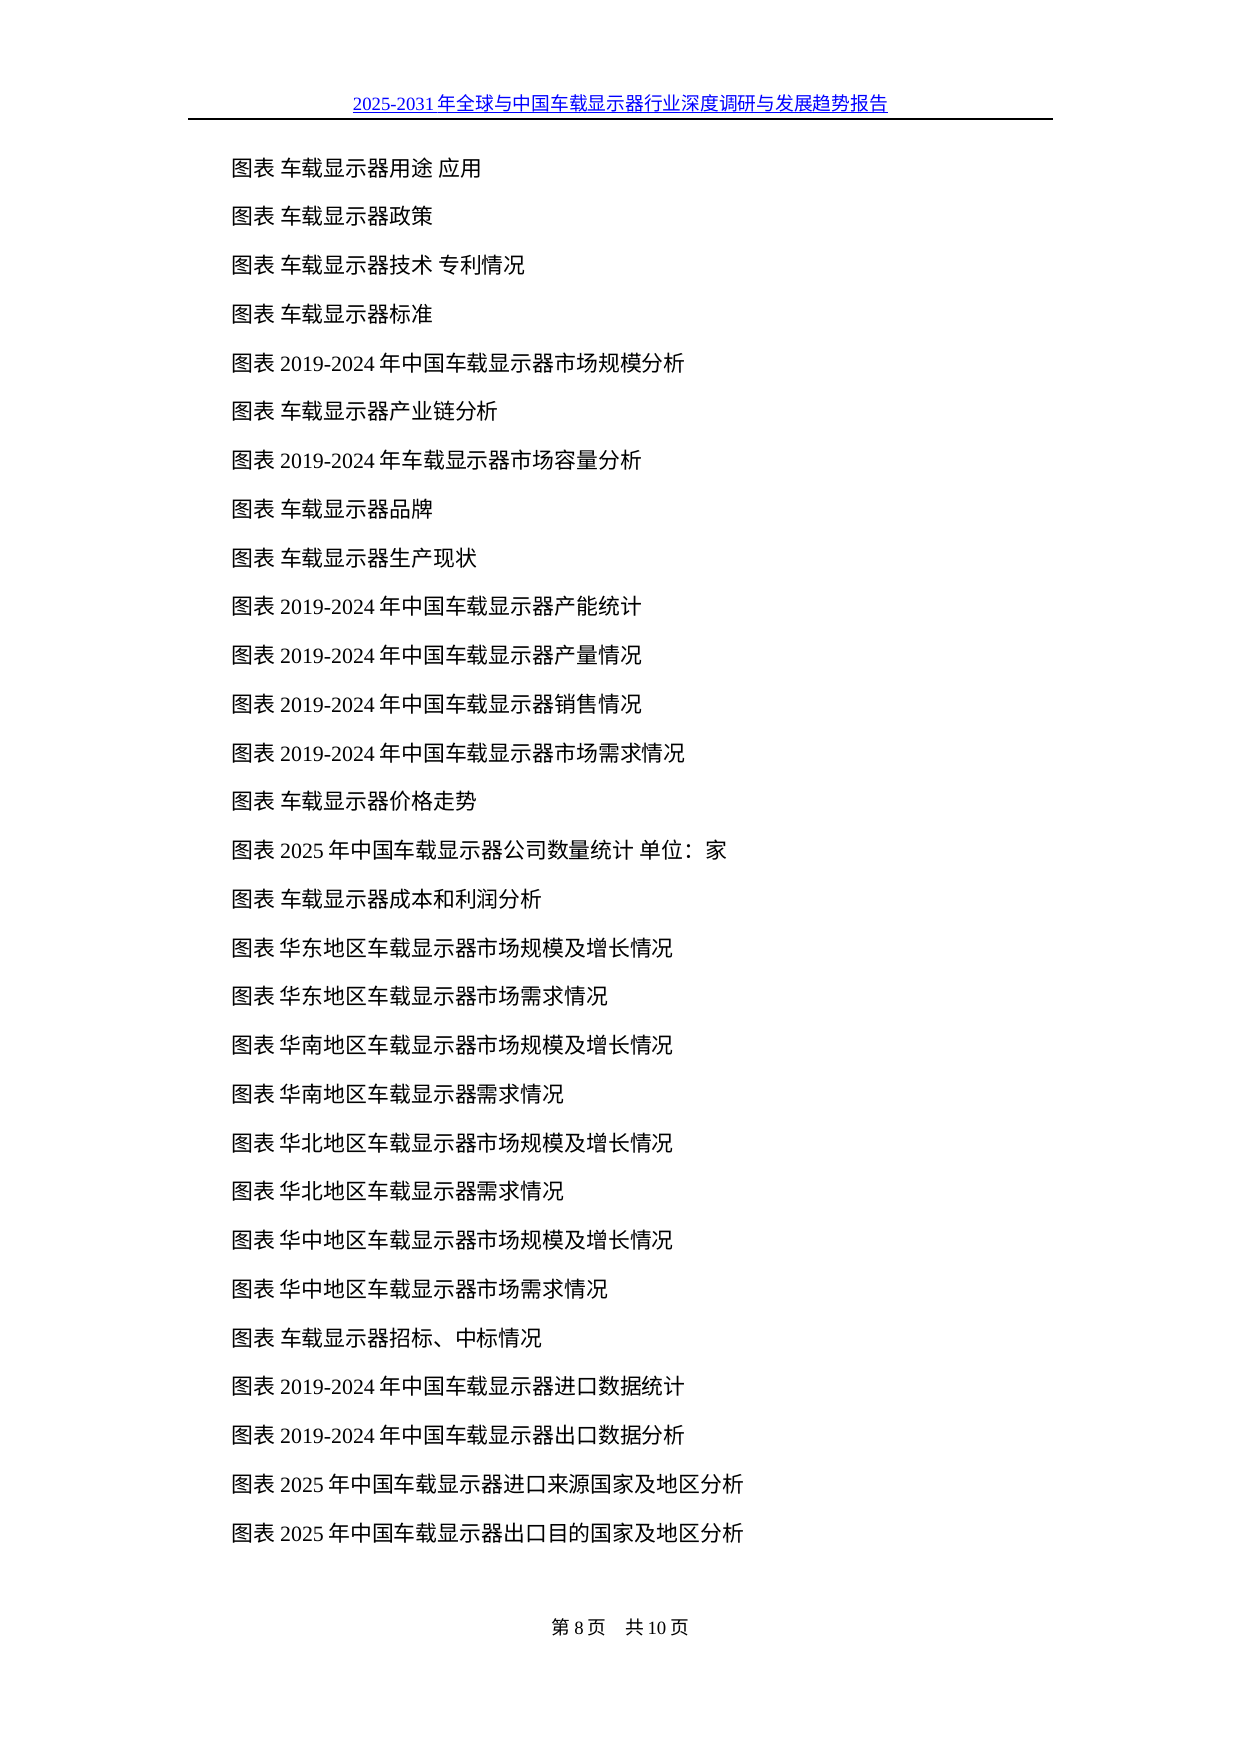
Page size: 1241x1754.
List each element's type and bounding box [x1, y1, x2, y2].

text [187, 150, 1053, 1548]
